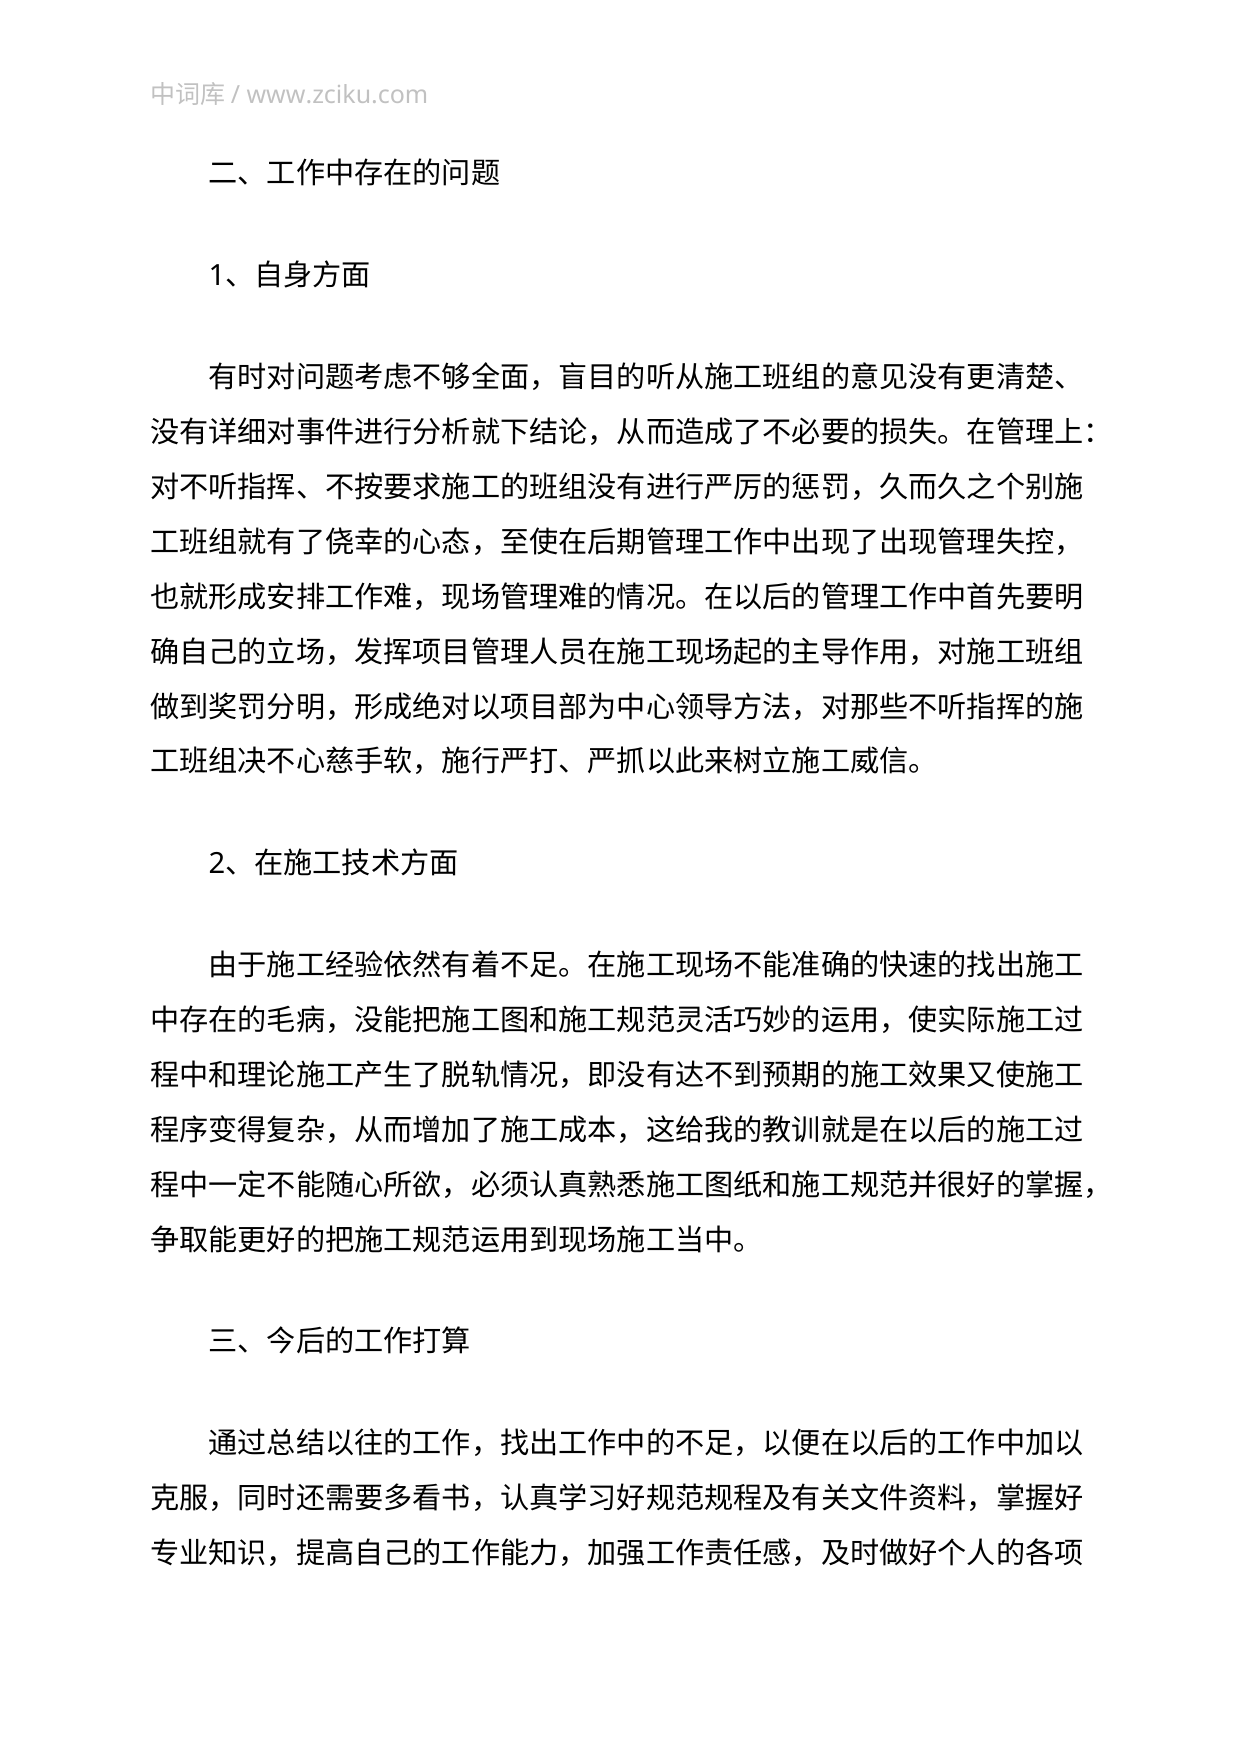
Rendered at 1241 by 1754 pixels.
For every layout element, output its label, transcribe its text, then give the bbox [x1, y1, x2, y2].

text 2、在施工技术方面 [150, 840, 1090, 882]
text 三、今后的工作打算 [150, 1318, 1090, 1360]
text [150, 1420, 1090, 1572]
text 有时对问题考虑不够全面，盲目的听从施工班组的意见没有更清楚、没有详细对事件进行分析就下结论，从而造成了不必要的损失。在管理上：对不听指挥、不按要求施工的班组没有进行严厉的惩罚，久而久之个别施工班组就有了侥幸的心态，至使在后期管理工作中出现了出现管理失控，也就形成安排工作难，现场管理难的情况。在以后的管理工作中首先要明确自己的立场，发挥项目管理人员在施工现场起的主导作用，对施工班组做到奖罚分明，形成绝对以项目部为中心领导方法，对那些不听指挥的施工班组决不心慈手软，施行严打、严抓以此来树立施工威信。 [150, 354, 1090, 780]
text 由于施工经验依然有着不足。在施工现场不能准确的快速的找出施工中存在的毛病，没能把施工图和施工规范灵活巧妙的运用，使实际施工过程中和理论施工产生了脱轨情况，即没有达不到预期的施工效果又使施工程序变得复杂，从而增加了施工成本，这给我的教训就是在以后的施工过程中一定不能随心所欲，必须认真熟悉施工图纸和施工规范并很好的掌握，争取能更好的把施工规范运用到现场施工当中。 [150, 942, 1090, 1258]
text 1、自身方面 [150, 252, 1090, 294]
text 二、工作中存在的问题 [150, 150, 1090, 192]
